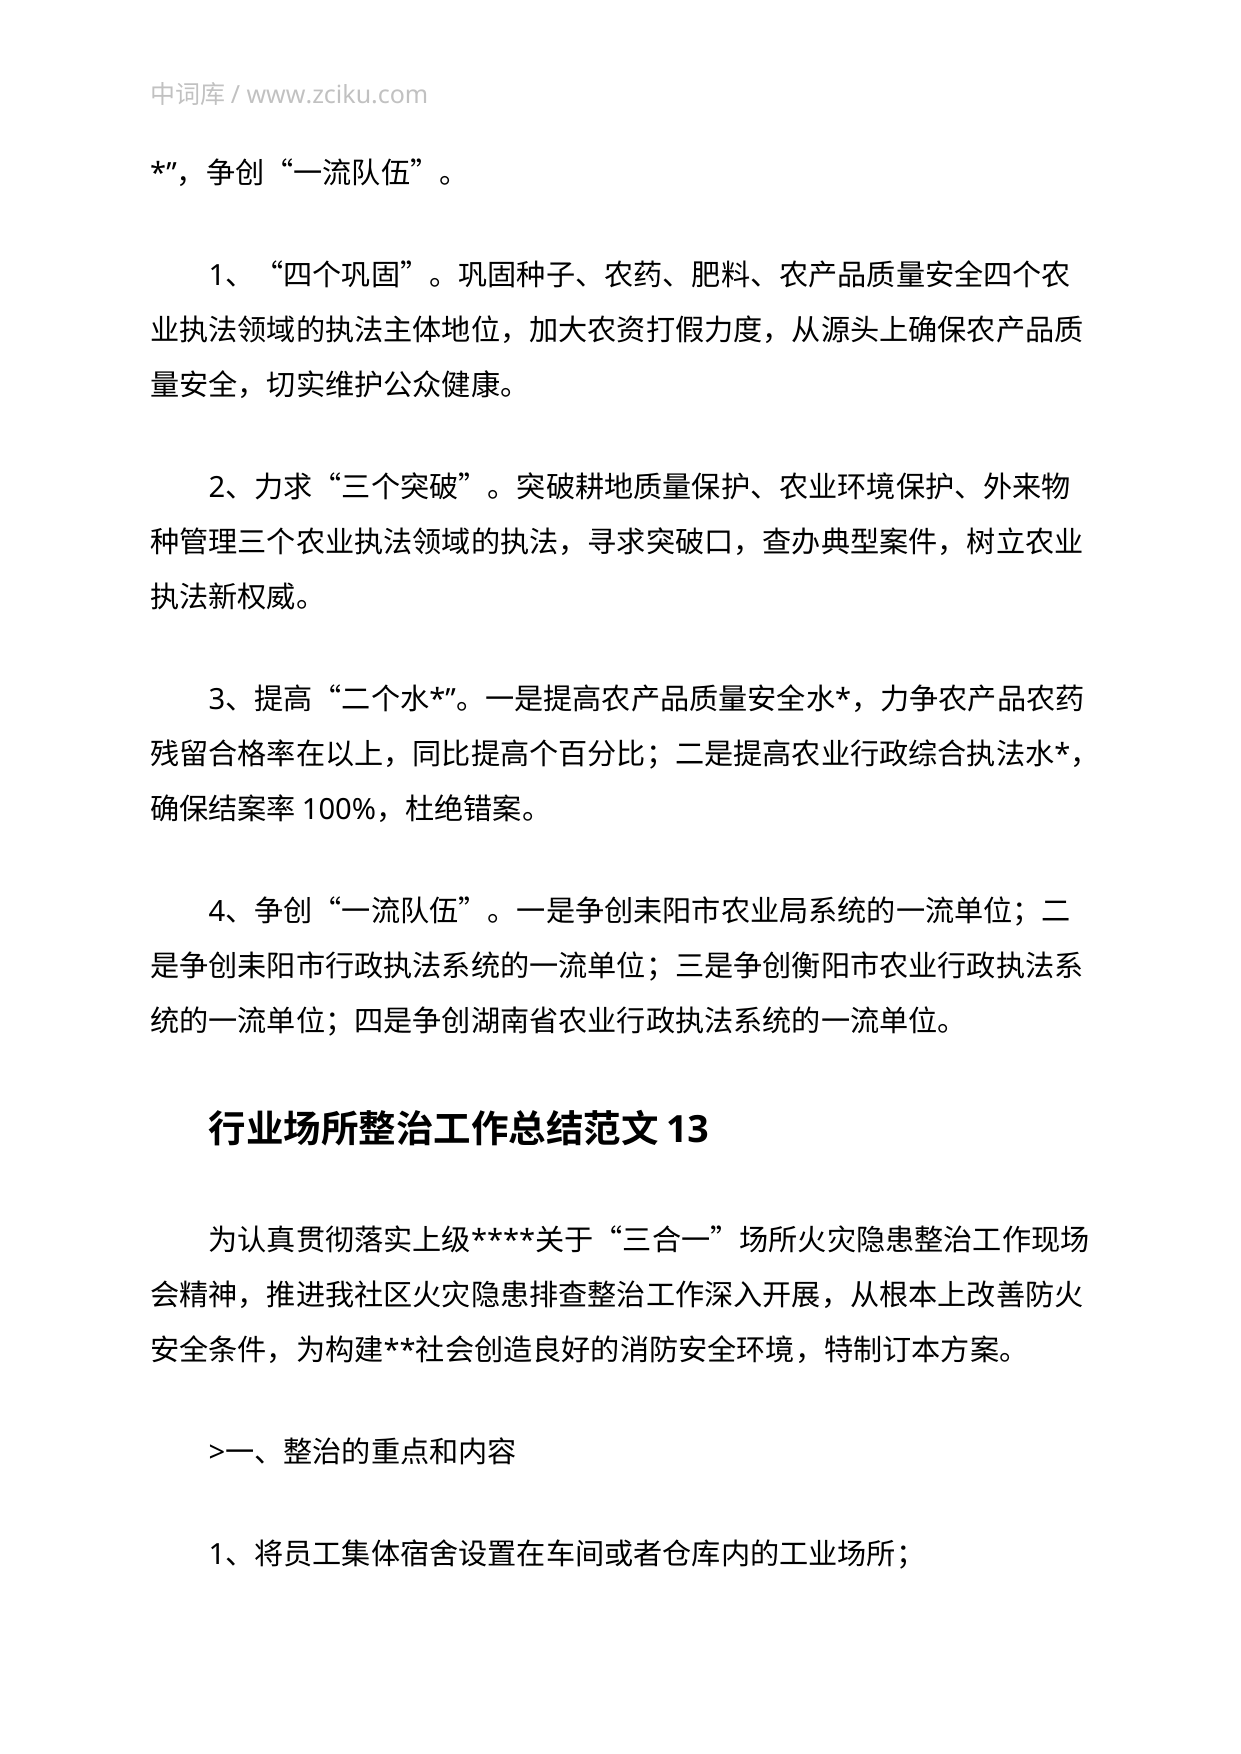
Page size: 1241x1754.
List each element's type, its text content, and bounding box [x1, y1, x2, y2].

text 3、提高“二个水*”。一是提高农产品质量安全水*，力争农产品农药残留合格率在以上，同比提高个百分比；二是提高农业行政综合执法水*，确保结案率100%，杜绝错案。 [150, 675, 1090, 828]
text 为认真贯彻落实上级****关于“三合一”场所火灾隐患整治工作现场会精神，推进我社区火灾隐患排查整治工作深入开展，从根本上改善防火安全条件，为构建**社会创造良好的消防安全环境，特制订本方案。 [150, 1217, 1090, 1369]
text 1、“四个巩固”。巩固种子、农药、肥料、农产品质量安全四个农业执法领域的执法主体地位，加大农资打假力度，从源头上确保农产品质量安全，切实维护公众健康。 [150, 252, 1090, 404]
text 1、将员工集体宿舍设置在车间或者仓库内的工业场所； [150, 1530, 1090, 1573]
text 4、争创“一流队伍”。一是争创耒阳市农业局系统的一流单位；二是争创耒阳市行政执法系统的一流单位；三是争创衡阳市农业行政执法系统的一流单位；四是争创湖南省农业行政执法系统的一流单位。 [150, 887, 1090, 1039]
text 行业场所整治工作总结范文13 [150, 1099, 1090, 1153]
text 2、力求“三个突破”。突破耕地质量保护、农业环境保护、外来物种管理三个农业执法领域的执法，寻求突破口，查办典型案件，树立农业执法新权威。 [150, 464, 1090, 616]
text >一、整治的重点和内容 [150, 1428, 1090, 1471]
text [150, 150, 1090, 192]
